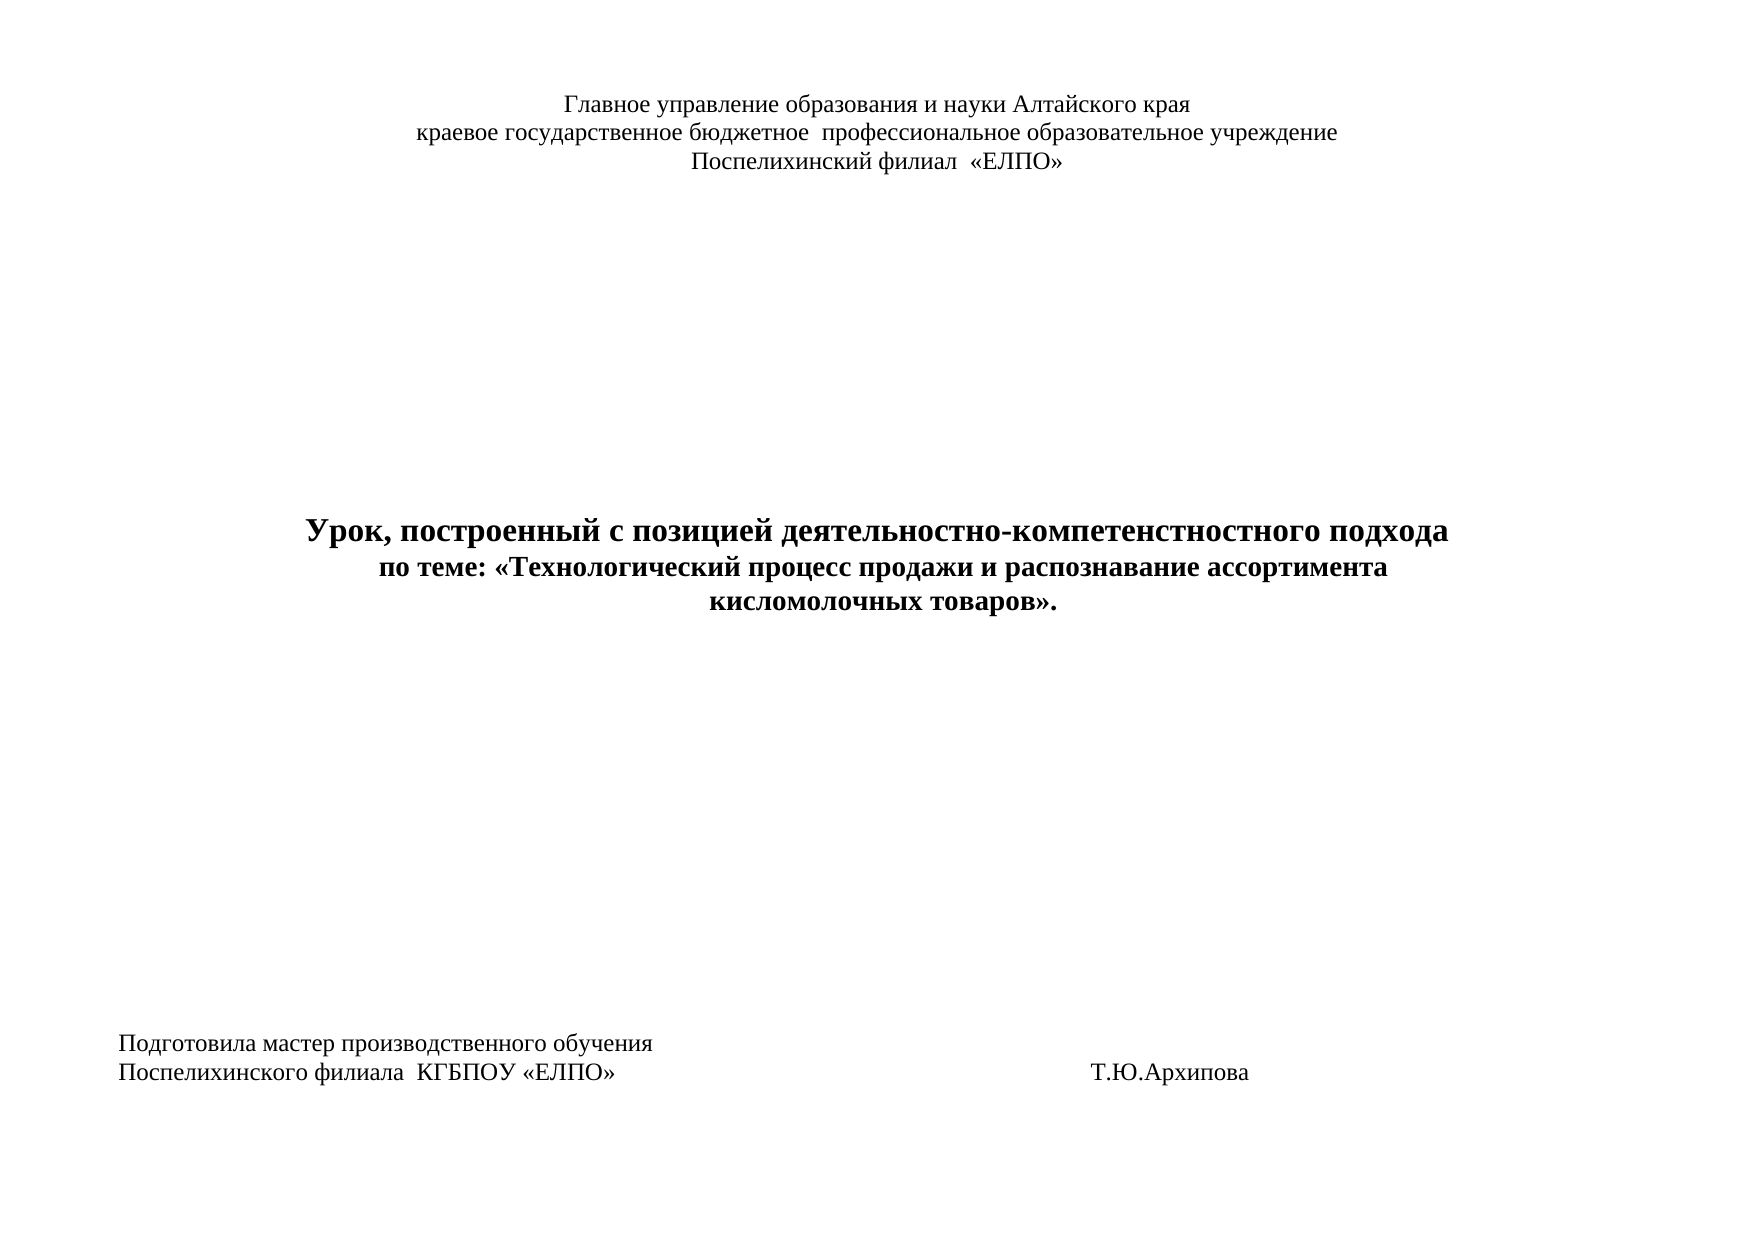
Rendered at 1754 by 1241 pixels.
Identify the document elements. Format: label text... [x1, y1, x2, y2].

text краевое государственное бюджетное профессиональное образовательное учреждение [118, 117, 1636, 146]
text Урок, построенный с позицией деятельностно-компетенстностного подхода [118, 510, 1636, 549]
text Подготовила мастер производственного обучения [118, 1028, 1636, 1057]
text Поспелихинский филиал «ЕЛПО» [118, 146, 1636, 175]
text Поспелихинского филиала КГБПОУ «ЕЛПО» Т.Ю.Архипова [118, 1057, 1636, 1085]
text по теме: «Технологический процесс продажи и распознавание ассортимента кисломолочных товаров». [320, 549, 1447, 616]
text Главное управление образования и науки Алтайского края [118, 89, 1636, 117]
